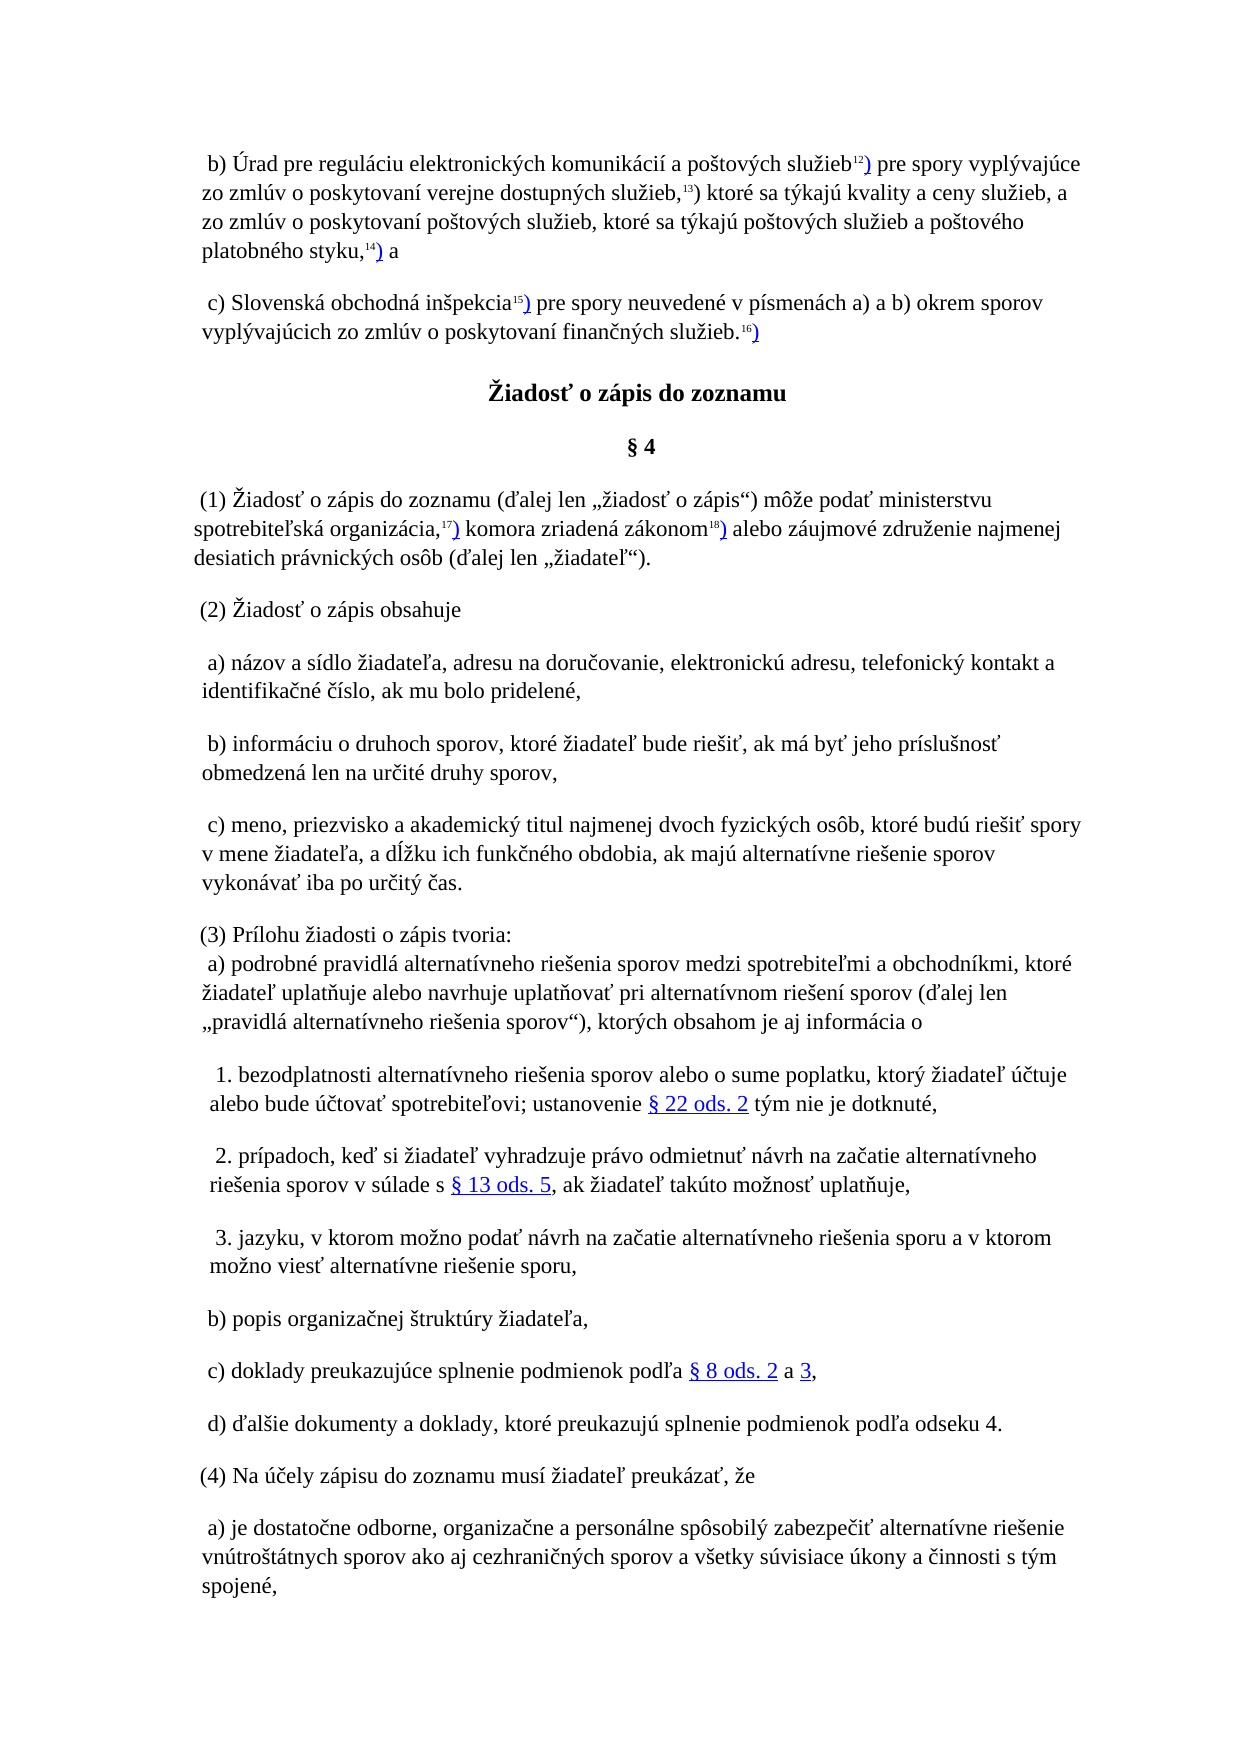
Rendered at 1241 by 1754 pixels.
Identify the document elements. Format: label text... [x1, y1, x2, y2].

text § 4 [186, 433, 1090, 460]
text Žiadosť o zápis do zoznamu [178, 378, 1090, 407]
text b) informáciu o druhoch sporov, ktoré žiadateľ bude riešiť, ak má byť jeho príslušnosť obmedzená len na určité druhy sporov, [202, 730, 1090, 785]
text (2) Žiadosť o zápis obsahuje [194, 596, 1090, 622]
text d) ďalšie dokumenty a doklady, ktoré preukazujú splnenie podmienok podľa odseku 4. [202, 1410, 1090, 1436]
text a) podrobné pravidlá alternatívneho riešenia sporov medzi spotrebiteľmi a obchodníkmi, ktoré žiadateľ uplatňuje alebo navrhuje uplatňovať pri alternatívnom riešení sporov (ďalej len „pravidlá alternatívneho riešenia sporov“), ktorých obsahom je aj informácia o [202, 951, 1090, 1035]
text 2. prípadoch, keď si žiadateľ vyhradzuje právo odmietnuť návrh na začatie alternatívneho riešenia sporov v súlade s § 13 ods. 5, ak žiadateľ takúto možnosť uplatňuje, [209, 1142, 1090, 1197]
text (4) Na účely zápisu do zoznamu musí žiadateľ preukázať, že [194, 1462, 1090, 1488]
text c) doklady preukazujúce splnenie podmienok podľa § 8 ods. 2 a 3, [202, 1357, 1090, 1384]
text c) Slovenská obchodná inšpekcia15) pre spory neuvedené v písmenách a) a b) okrem sporov vyplývajúcich zo zmlúv o poskytovaní finančných služieb.16) [202, 289, 1090, 344]
text b) Úrad pre reguláciu elektronických komunikácií a poštových služieb12) pre spory vyplývajúce zo zmlúv o poskytovaní verejne dostupných služieb,13) ktoré sa týkajú kvality a ceny služieb, a zo zmlúv o poskytovaní poštových služieb, ktoré sa týkajú poštových služieb a poštového platobného styku,14) a [202, 150, 1090, 263]
text 1. bezodplatnosti alternatívneho riešenia sporov alebo o sume poplatku, ktorý žiadateľ účtuje alebo bude účtovať spotrebiteľovi; ustanovenie § 22 ods. 2 tým nie je dotknuté, [209, 1061, 1090, 1116]
text a) názov a sídlo žiadateľa, adresu na doručovanie, elektronickú adresu, telefonický kontakt a identifikačné číslo, ak mu bolo pridelené, [202, 648, 1090, 704]
text (3) Prílohu žiadosti o zápis tvoria: [194, 922, 1090, 948]
text b) popis organizačnej štruktúry žiadateľa, [202, 1305, 1090, 1331]
text (1) Žiadosť o zápis do zoznamu (ďalej len „žiadosť o zápis“) môže podať ministerstvu spotrebiteľská organizácia,17) komora zriadená zákonom18) alebo záujmové združenie najmenej desiatich právnických osôb (ďalej len „žiadateľ“). [194, 486, 1090, 570]
text 3. jazyku, v ktorom možno podať návrh na začatie alternatívneho riešenia sporu a v ktorom možno viesť alternatívne riešenie sporu, [209, 1223, 1090, 1279]
text c) meno, priezvisko a akademický titul najmenej dvoch fyzických osôb, ktoré budú riešiť spory v mene žiadateľa, a dĺžku ich funkčného obdobia, ak majú alternatívne riešenie sporov vykonávať iba po určitý čas. [202, 811, 1090, 896]
text a) je dostatočne odborne, organizačne a personálne spôsobilý zabezpečiť alternatívne riešenie vnútroštátnych sporov ako aj cezhraničných sporov a všetky súvisiace úkony a činnosti s tým spojené, [202, 1514, 1090, 1599]
